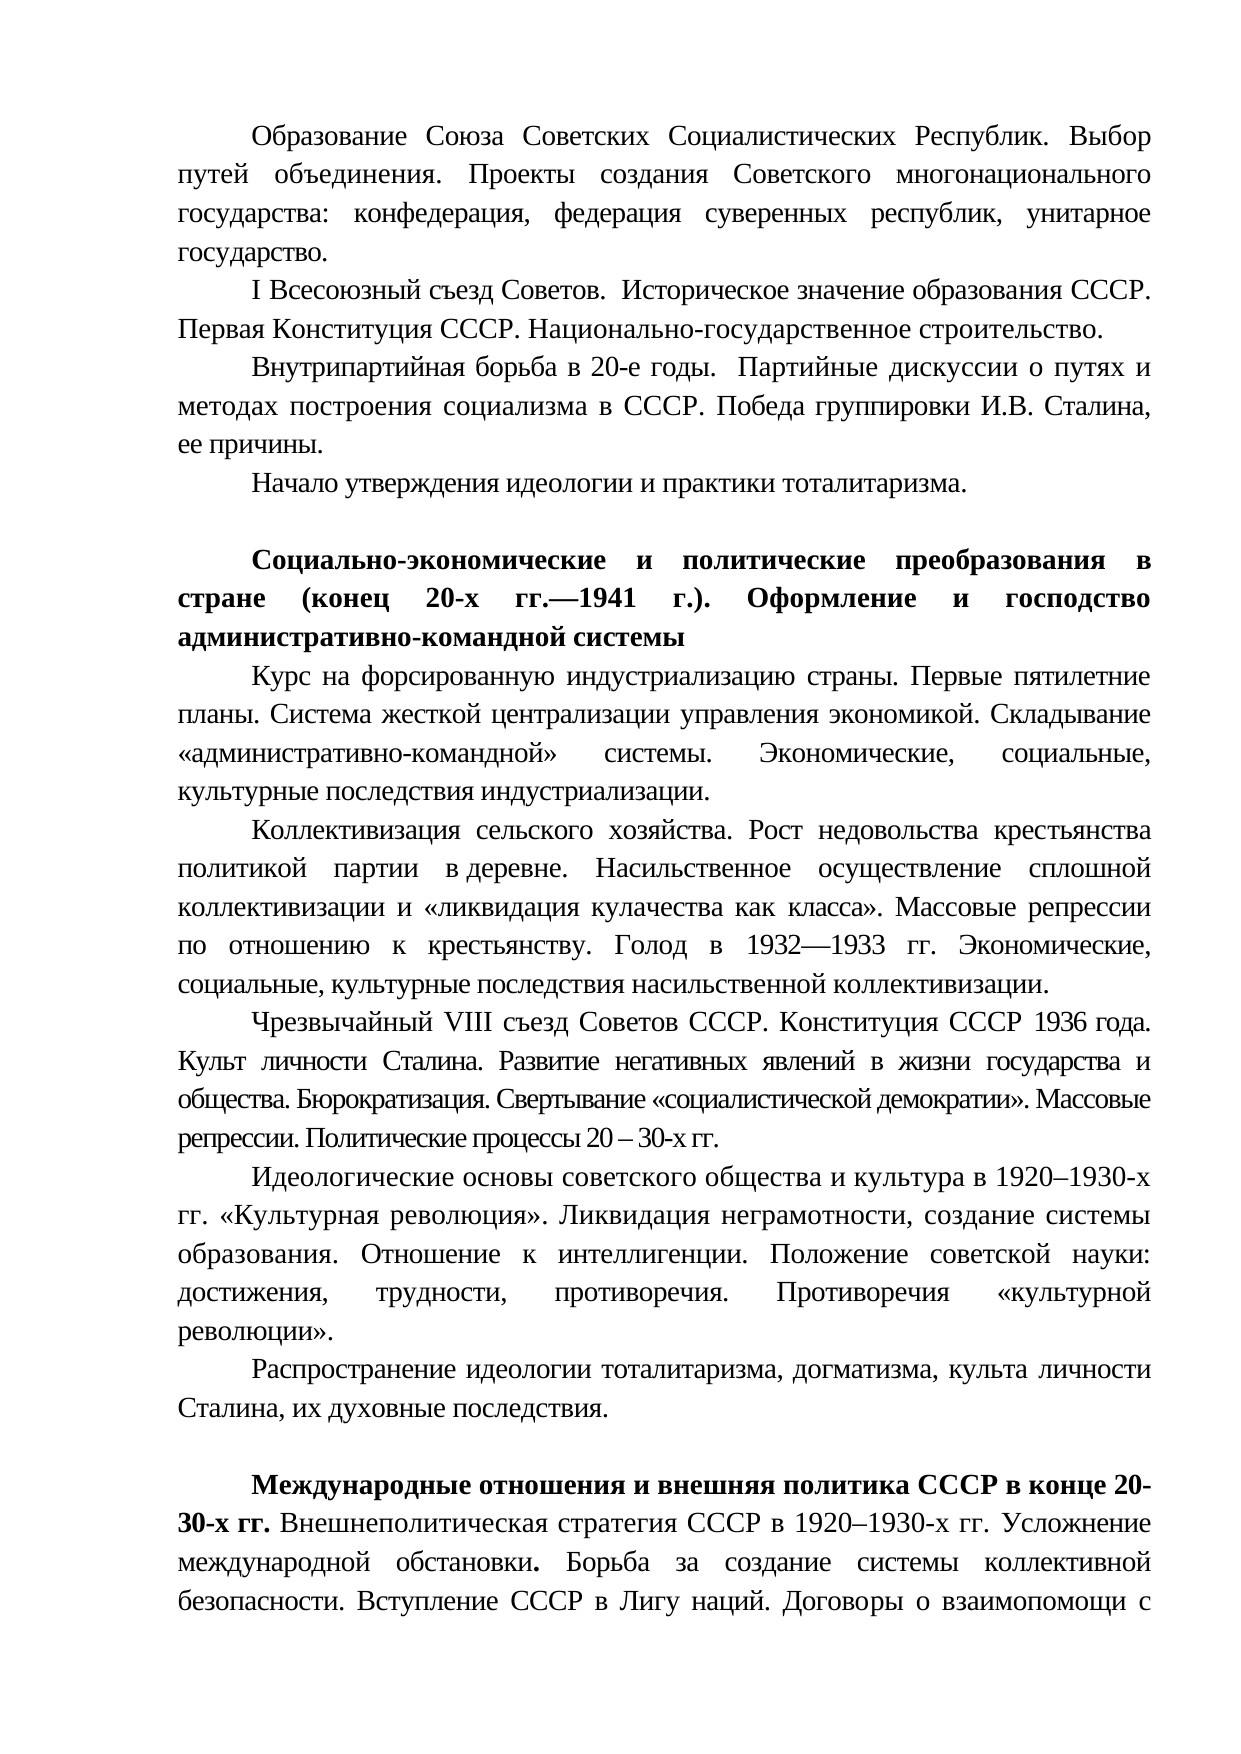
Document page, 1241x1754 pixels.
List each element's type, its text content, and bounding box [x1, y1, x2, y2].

text Коллективизация сельского хозяйства. Рост недовольства крестьянства политикой партии в деревне. Насильственное осуществление сплошной коллективизации и «ликвидация кулачества как класса». Массовые репрессии по отношению к крестьянству. Голод в 1932—1933 гг. Экономические, социальные, культурные последствия насильственной коллективизации. [177, 812, 1151, 999]
text Начало утверждения идеологии и практики тоталитаризма. [177, 465, 1151, 498]
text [177, 1467, 1151, 1616]
text Распространение идеологии тоталитаризма, догматизма, культа личности Сталина, их духовные последствия. [177, 1351, 1151, 1423]
text Внутрипартийная борьба в 20-е годы. Партийные дискуссии о путях и методах построения социализма в СССР. Победа группировки И.В. Сталина, ее причины. [177, 349, 1151, 460]
text Социально-экономические и политические преобразования в стране (конец 20-х гг.—1941 г.). Оформление и господство административно-командной системы [177, 542, 1151, 653]
text Идеологические основы советского общества и культура в 1920–1930-х гг. «Культурная революция». Ликвидация неграмотности, создание системы образования. Отношение к интеллигенции. Положение советской науки: достижения, трудности, противоречия. Противоречия «культурной революции». [177, 1159, 1151, 1346]
text I Всесоюзный съезд Советов. Историческое значение образования СССР. Первая Конституция СССР. Национально-государственное строительство. [177, 272, 1151, 344]
text Образование Союза Советских Социалистических Республик. Выбор путей объединения. Проекты создания Советского многонационального государства: конфедерация, федерация суверенных республик, унитарное государство. [177, 118, 1151, 267]
text Чрезвычайный VIII съезд Советов СССР. Конституция СССР 1936 года. Культ личности Сталина. Развитие негативных явлений в жизни государства и общества. Бюрократизация. Свертывание «социалистической демократии». Массовые репрессии. Политические процессы 20 – 30-х гг. [177, 1004, 1151, 1154]
text Курс на форсированную индустриализацию страны. Первые пятилетние планы. Система жесткой централизации управления экономикой. Складывание «административно-командной» системы. Экономические, социальные, культурные последствия индустриализации. [177, 658, 1151, 807]
